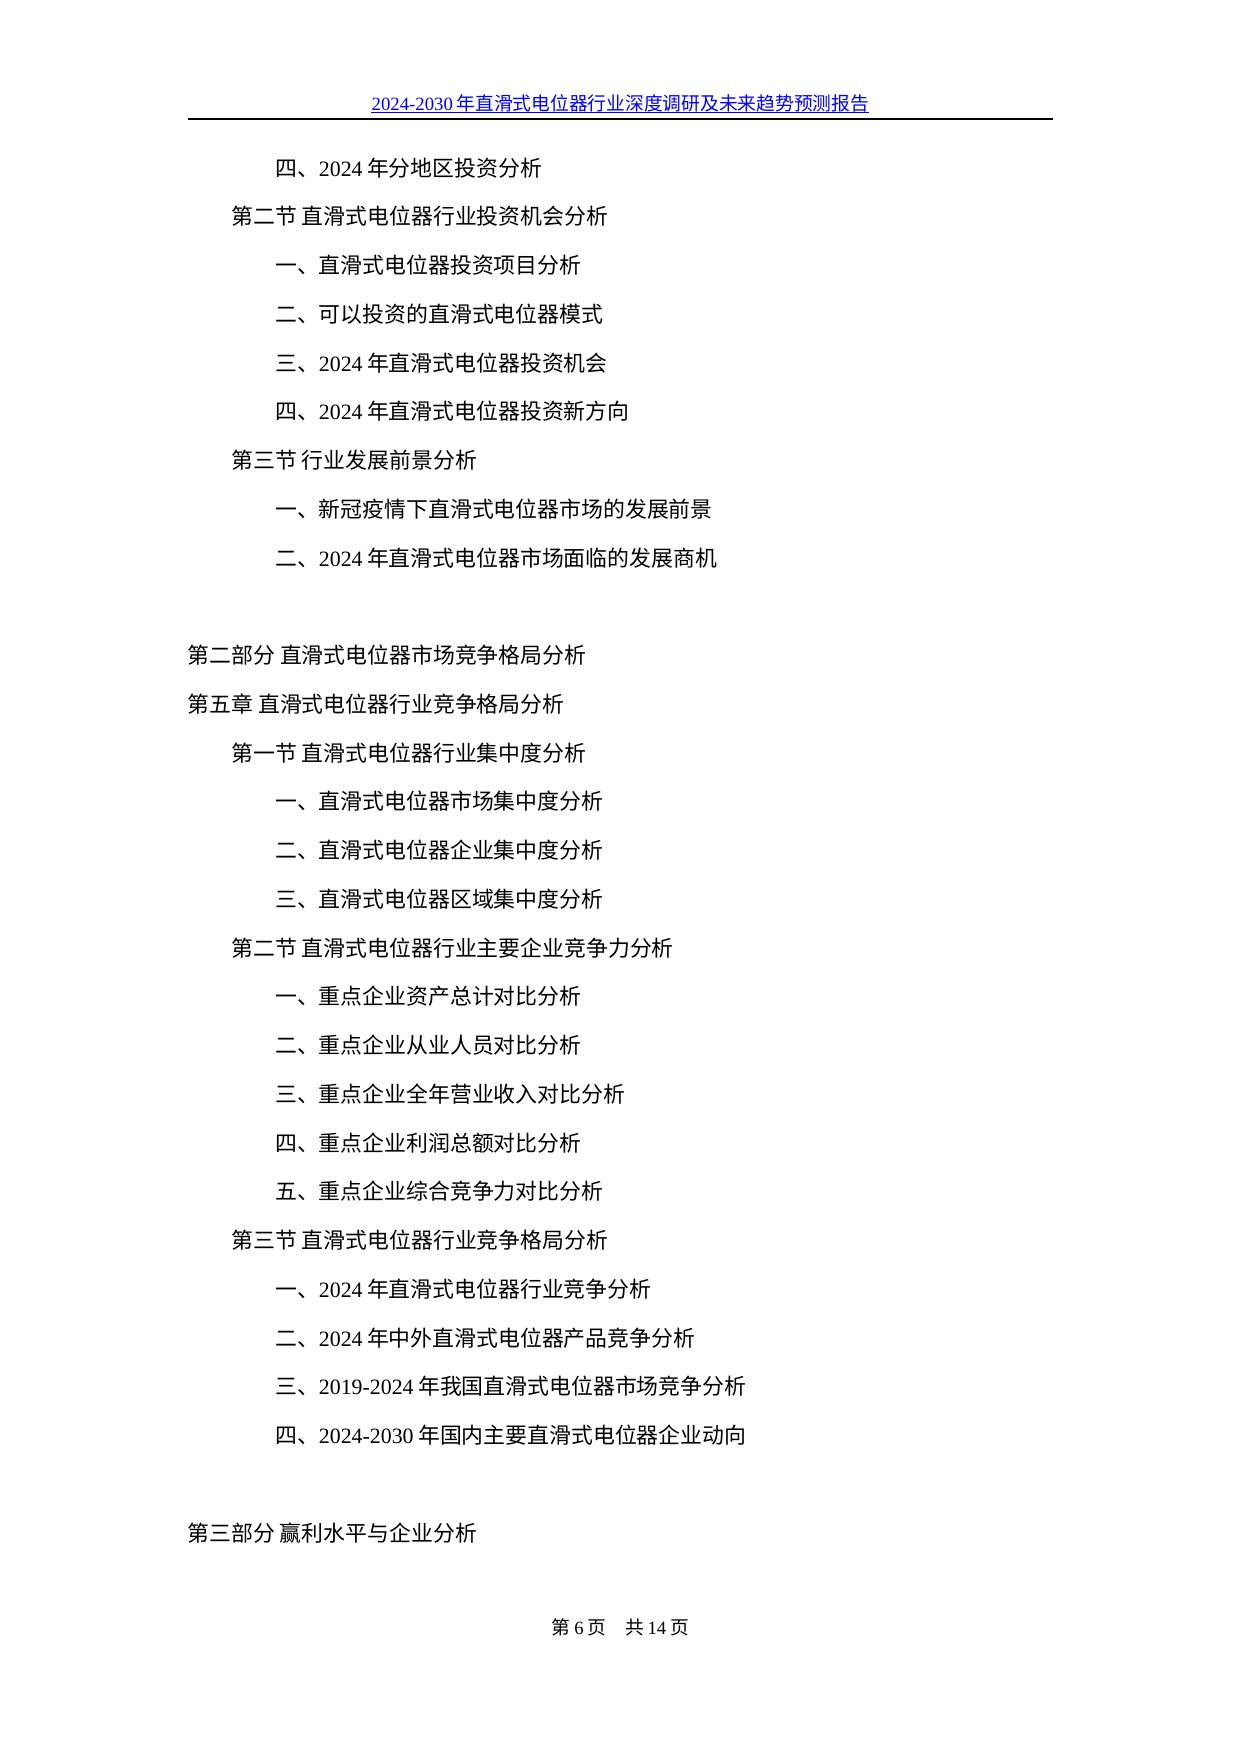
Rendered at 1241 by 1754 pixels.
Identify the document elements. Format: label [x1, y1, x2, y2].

text [187, 150, 1053, 1548]
